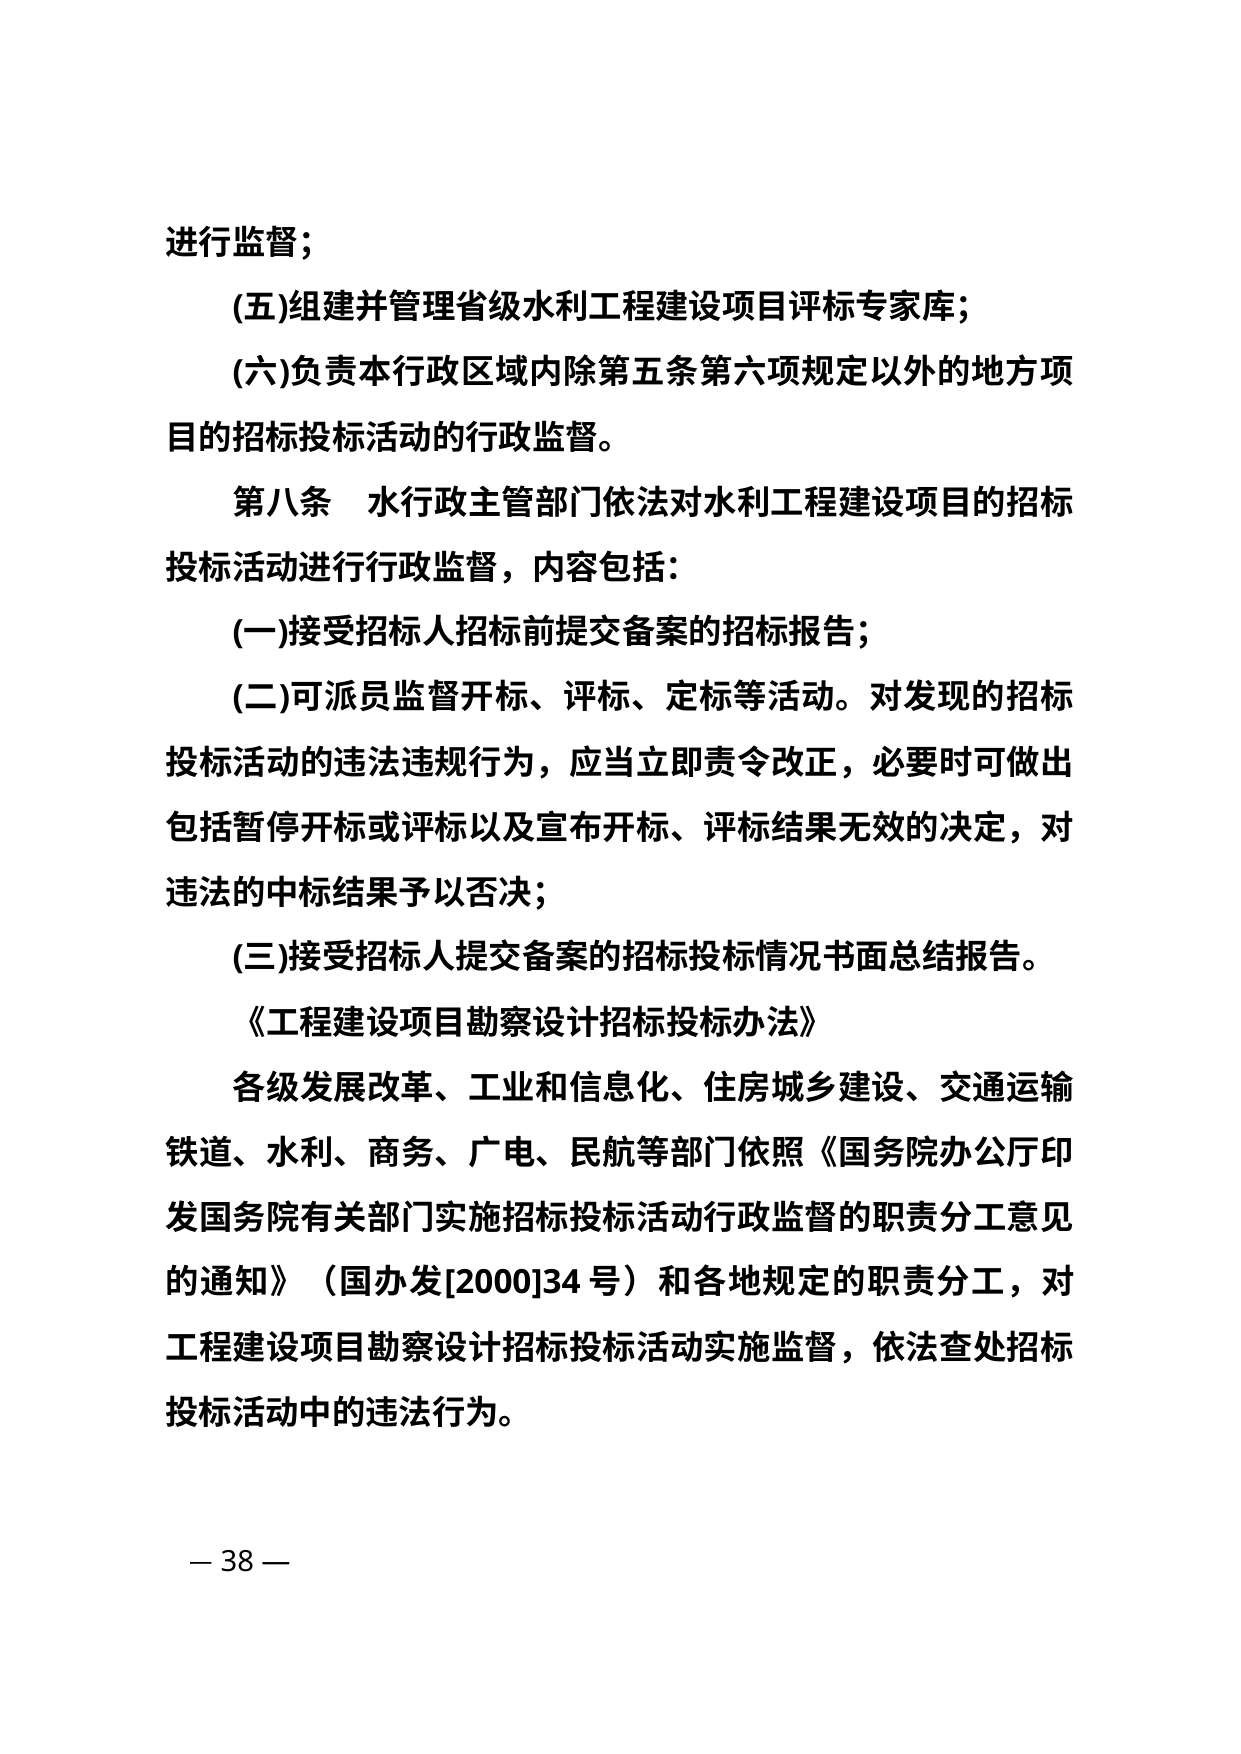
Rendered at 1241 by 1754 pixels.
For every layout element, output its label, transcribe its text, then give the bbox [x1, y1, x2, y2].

text 第八条 水行政主管部门依法对水利工程建设项目的招标投标活动进行行政监督，内容包括： [165, 467, 1075, 597]
text 各级发展改革、工业和信息化、住房城乡建设、交通运输、铁道、水利、商务、广电、民航等部门依照《国务院办公厅印发国务院有关部门实施招标投标活动行政监督的职责分工意见的通知》（国办发[2000]34号）和各地规定的职责分工，对工程建设项目勘察设计招标投标活动实施监督，依法查处招标投标活动中的违法行为。 [165, 1052, 1075, 1442]
text (五)组建并管理省级水利工程建设项目评标专家库； [165, 272, 1075, 337]
text (六)负责本行政区域内除第五条第六项规定以外的地方项目的招标投标活动的行政监督。 [165, 337, 1075, 467]
text (二)可派员监督开标、评标、定标等活动。对发现的招标投标活动的违法违规行为，应当立即责令改正，必要时可做出包括暂停开标或评标以及宣布开标、评标结果无效的决定，对违法的中标结果予以否决； [165, 662, 1075, 922]
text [165, 207, 1075, 272]
text (一)接受招标人招标前提交备案的招标报告； [165, 597, 1075, 662]
text (三)接受招标人提交备案的招标投标情况书面总结报告。 [165, 922, 1075, 987]
text 《工程建设项目勘察设计招标投标办法》 [165, 987, 1075, 1052]
